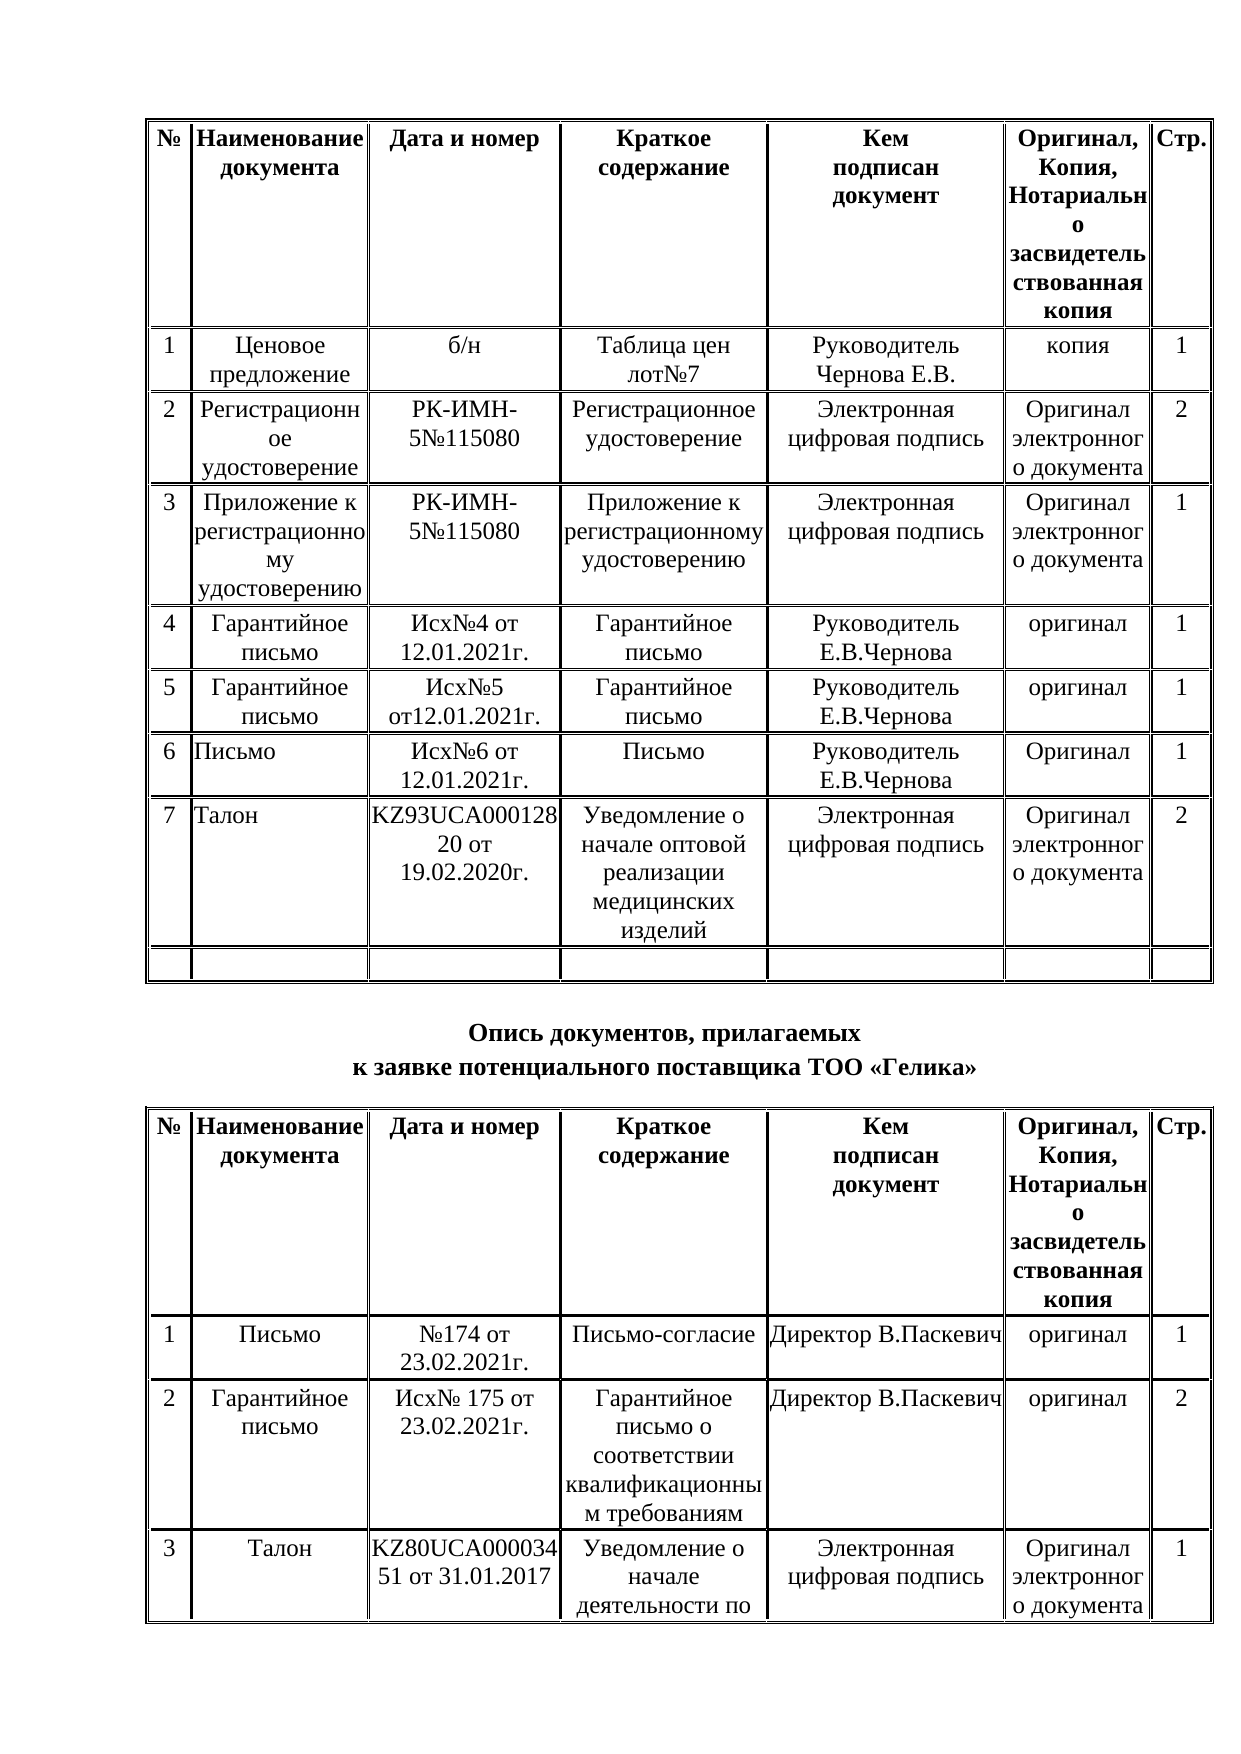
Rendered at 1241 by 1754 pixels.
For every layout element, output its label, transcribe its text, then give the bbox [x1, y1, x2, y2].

table_cell Директор В.Паскевич [769, 1381, 1003, 1528]
table_cell Таблица цен лот№7 [562, 329, 766, 389]
table_cell 2 [1153, 795, 1211, 945]
table_cell 1 [1153, 482, 1211, 603]
table_cell Уведомление о начале оптовой реализации медицинских изделий [562, 799, 766, 945]
table_cell 2 [1153, 1378, 1212, 1528]
table_cell Письмо [193, 1317, 367, 1378]
table_cell 1 [1153, 604, 1211, 667]
table_header Оригинал, Копия, Нотариально засвидетельствованная копия [1005, 120, 1151, 326]
table_cell 7 [149, 795, 190, 945]
table_cell [1151, 945, 1211, 980]
table_header Наименование документа [191, 122, 368, 326]
table_cell [369, 949, 560, 980]
table_cell 1 [1153, 731, 1211, 795]
table_cell Письмо-согласие [562, 1317, 766, 1378]
table_cell Электронная цифровая подпись [769, 393, 1003, 482]
table_cell KZ93UCA00012820 от 19.02.2020г. [370, 799, 559, 945]
table_cell 1 [1153, 668, 1211, 731]
table_cell Приложение к регистрационному удостоверению [562, 486, 766, 603]
table_cell 4 [149, 604, 190, 667]
table_cell Электронная цифровая подпись [769, 486, 1003, 603]
table_cell 1 [147, 326, 191, 389]
table_header Наименование документа [191, 1110, 368, 1314]
table_header Кем подписан документ [767, 122, 1004, 326]
table_cell [1005, 945, 1151, 980]
table_cell Руководитель Чернова Е.В. [769, 329, 1003, 389]
table_header Дата и номер [369, 122, 560, 326]
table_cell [369, 1531, 560, 1621]
table_cell Приложение к регистрационному удостоверению [193, 486, 367, 603]
table_header № [149, 1110, 191, 1314]
table_cell Руководитель Е.В.Чернова [769, 607, 1003, 667]
table_header Стр. [1151, 122, 1210, 326]
table_cell 3 [147, 1528, 191, 1621]
table_cell копия [1006, 329, 1149, 389]
table_cell Руководитель Е.В.Чернова [769, 671, 1003, 731]
table_cell 2 [147, 1378, 190, 1528]
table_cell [560, 1531, 767, 1621]
table_cell Исх№ 175 от 23.02.2021г. [370, 1381, 559, 1528]
table_cell б/н [370, 329, 559, 389]
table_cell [1005, 1528, 1151, 1621]
table_cell 1 [1153, 1314, 1210, 1378]
table_cell №174 от 23.02.2021г. [370, 1317, 559, 1378]
table_cell оригинал [1006, 607, 1149, 667]
table_cell Регистрационное удостоверение [562, 393, 766, 482]
table_cell [149, 945, 191, 980]
table_cell Оригинал электронного документа [1006, 393, 1149, 482]
table_cell Исх№5 от12.01.2021г. [370, 671, 559, 731]
table_header Кем подписан документ [767, 1110, 1004, 1314]
table_cell оригинал [1006, 1317, 1149, 1378]
table_cell [191, 949, 368, 980]
table_cell Оригинал электронного документа [1006, 486, 1149, 603]
table_cell Оригинал [1006, 735, 1149, 795]
table_cell Электронная цифровая подпись [769, 799, 1003, 945]
table_cell 6 [149, 731, 190, 795]
table_cell 1 [149, 1314, 190, 1378]
table_cell [767, 949, 1004, 980]
table_cell Исх№4 от 12.01.2021г. [370, 607, 559, 667]
table_header Краткое содержание [560, 120, 767, 326]
table_cell Талон [193, 799, 367, 945]
table_cell Ценовое предложение [193, 329, 367, 389]
table_header Оригинал, Копия, Нотариально засвидетельствованная копия [1005, 1108, 1151, 1314]
table_cell 5 [149, 668, 190, 731]
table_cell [767, 1531, 1004, 1621]
table_cell Гарантийное письмо [193, 671, 367, 731]
table_header Краткое содержание [560, 1108, 767, 1314]
table_cell РК-ИМН-5№115080 [370, 486, 559, 603]
table_cell Руководитель Е.В.Чернова [769, 735, 1003, 795]
table_cell Регистрационное удостоверение [193, 393, 367, 482]
table_cell 2 [1153, 390, 1211, 482]
table_cell 1 [1151, 326, 1212, 389]
table_cell Гарантийное письмо о соответствии квалификационным требованиям [562, 1381, 766, 1528]
table_cell Гарантийное письмо [193, 607, 367, 667]
table_cell Директор В.Паскевич [769, 1317, 1003, 1378]
table_cell РК-ИМН-5№115080 [370, 393, 559, 482]
table_cell Гарантийное письмо [562, 607, 766, 667]
table_cell [560, 949, 767, 980]
table_header № [149, 122, 191, 326]
table_cell оригинал [1006, 671, 1149, 731]
table_cell Оригинал электронного документа [1006, 799, 1149, 945]
list к заявке потенциального поставщика ТОО «Гелика» [177, 1051, 1152, 1081]
list Опись документов, прилагаемых [177, 1017, 1152, 1047]
table_cell Талон [191, 1531, 368, 1621]
table_cell Гарантийное письмо [562, 671, 766, 731]
table_cell Письмо [562, 735, 766, 795]
table_cell Исх№6 от 12.01.2021г. [370, 735, 559, 795]
table_header Стр. [1151, 1110, 1210, 1314]
table_cell 1 [1151, 1528, 1212, 1621]
table_cell Письмо [193, 735, 367, 795]
table_header Дата и номер [369, 1110, 560, 1314]
table_cell Гарантийное письмо [193, 1381, 367, 1528]
table_cell 2 [149, 390, 190, 482]
table_cell оригинал [1006, 1381, 1149, 1528]
table_cell 3 [149, 482, 190, 603]
